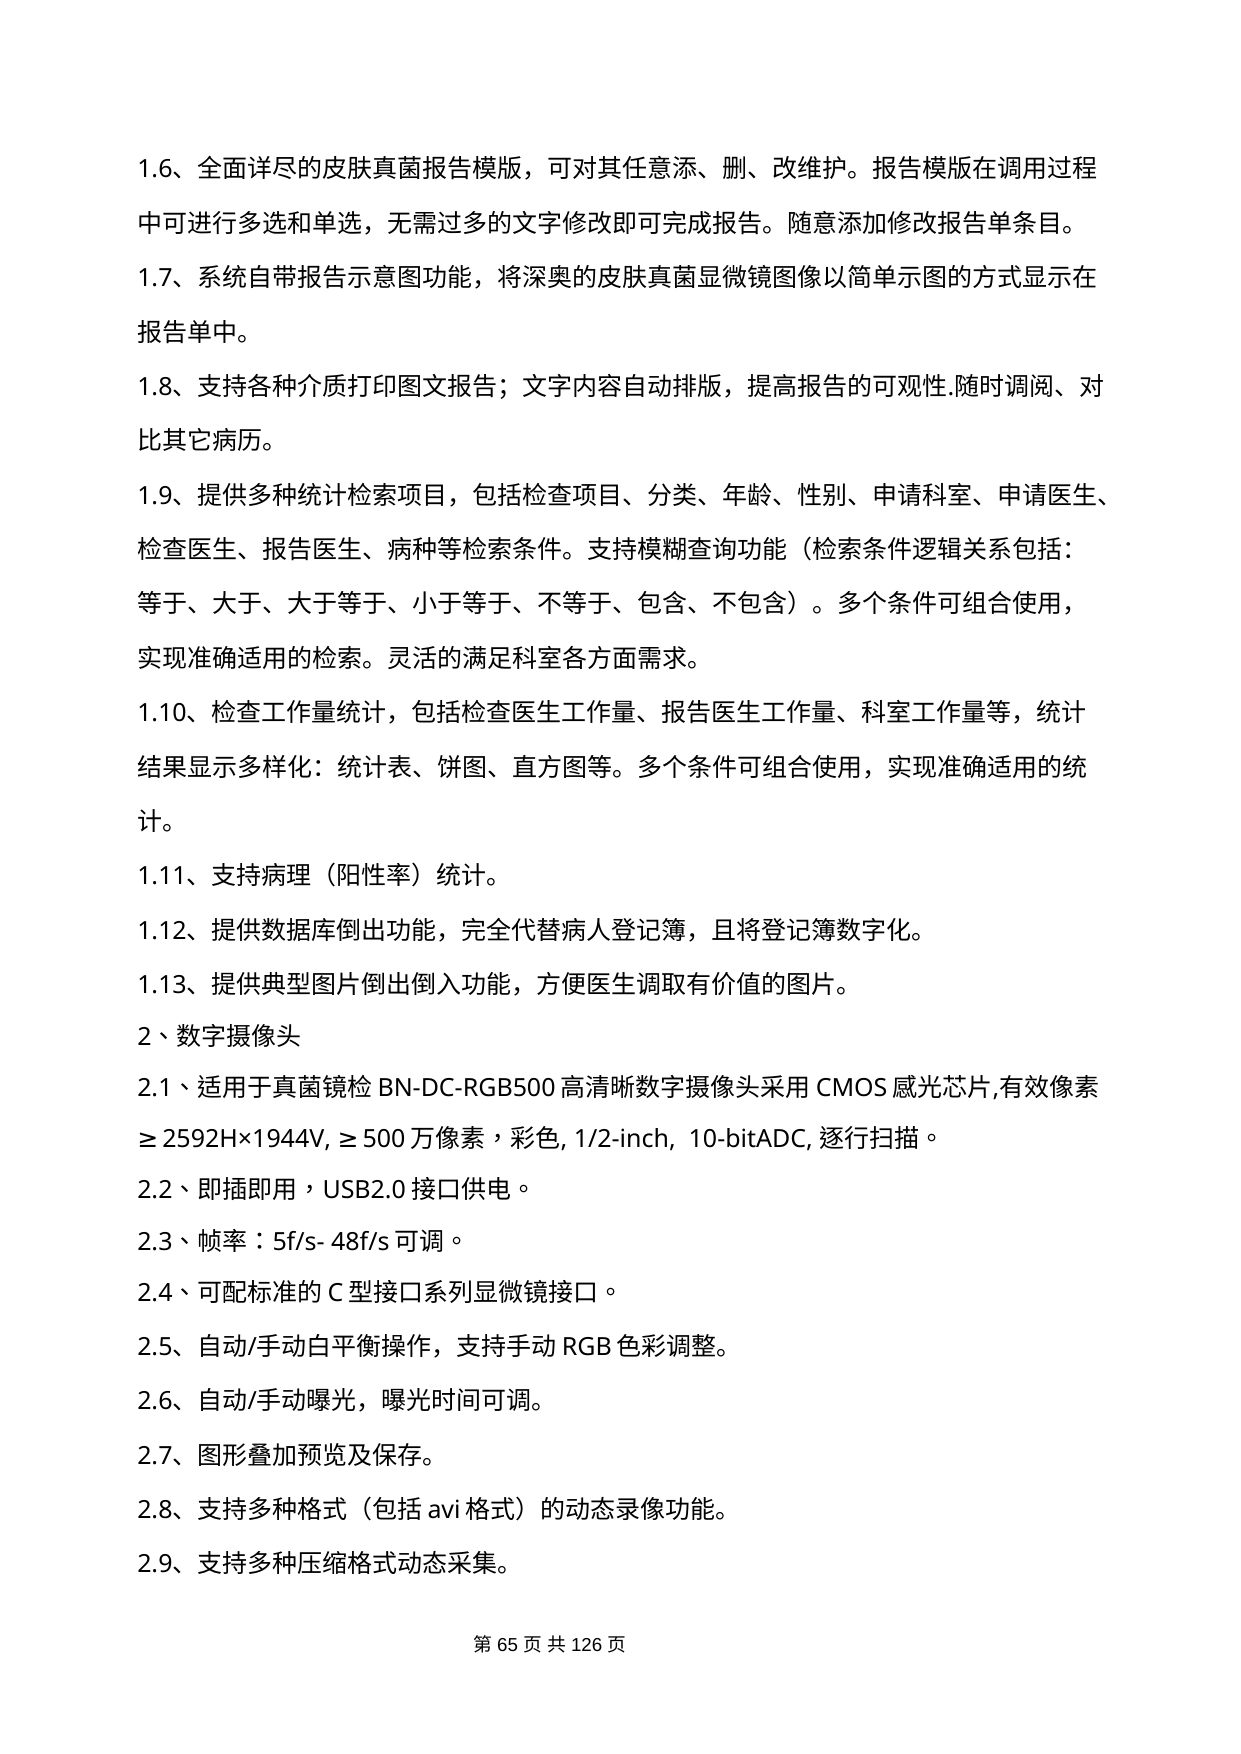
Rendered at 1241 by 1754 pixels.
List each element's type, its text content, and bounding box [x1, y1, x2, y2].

text 2、数字摄像头 [137, 1019, 1109, 1053]
text 2.1、适用于真菌镜检BN-DC-RGB500高清晰数字摄像头采用CMOS感光芯片,有效像素≥2592H×1944V, ≥500万像素，彩色, 1/2-inch, 10-bitADC, 逐行扫描。 2.2、即插即用，USB2.0接口供电。 2.3、帧率：5f/s- 48f/s可调。 2.4、可配标准的C型接口系列显微镜接口。 2.5、自动/手动白平衡操作，支持手动RGB色彩调整。 2.6、自动/手动曝光，曝光时间可调。 2.7、图形叠加预览及保存。 2.8、支持多种格式（包括avi格式）的动态录像功能。 2.9、支持多种压缩格式动态采集。 [137, 1070, 1109, 1580]
text 1.11、支持病理（阳性率）统计。 [137, 856, 1109, 892]
text 1.9、提供多种统计检索项目，包括检查项目、分类、年龄、性别、申请科室、申请医生、检查医生、报告医生、病种等检索条件。支持模糊查询功能（检索条件逻辑关系包括：等于、大于、大于等于、小于等于、不等于、包含、不包含）。多个条件可组合使用，实现准确适用的检索。灵活的满足科室各方面需求。 [137, 475, 1109, 674]
text 1.10、检查工作量统计，包括检查医生工作量、报告医生工作量、科室工作量等，统计结果显示多样化：统计表、饼图、直方图等。多个条件可组合使用，实现准确适用的统计。 [137, 693, 1109, 838]
text 1.7、系统自带报告示意图功能，将深奥的皮肤真菌显微镜图像以简单示图的方式显示在报告单中。 [137, 258, 1109, 348]
text 1.13、提供典型图片倒出倒入功能，方便医生调取有价值的图片。 [137, 964, 1109, 1001]
text 1.8、支持各种介质打印图文报告；文字内容自动排版，提高报告的可观性.随时调阅、对比其它病历。 [137, 366, 1109, 457]
text 1.12、提供数据库倒出功能，完全代替病人登记簿，且将登记簿数字化。 [137, 910, 1109, 946]
text 1.6、全面详尽的皮肤真菌报告模版，可对其任意添、删、改维护。报告模版在调用过程中可进行多选和单选，无需过多的文字修改即可完成报告。随意添加修改报告单条目。 [137, 149, 1109, 239]
